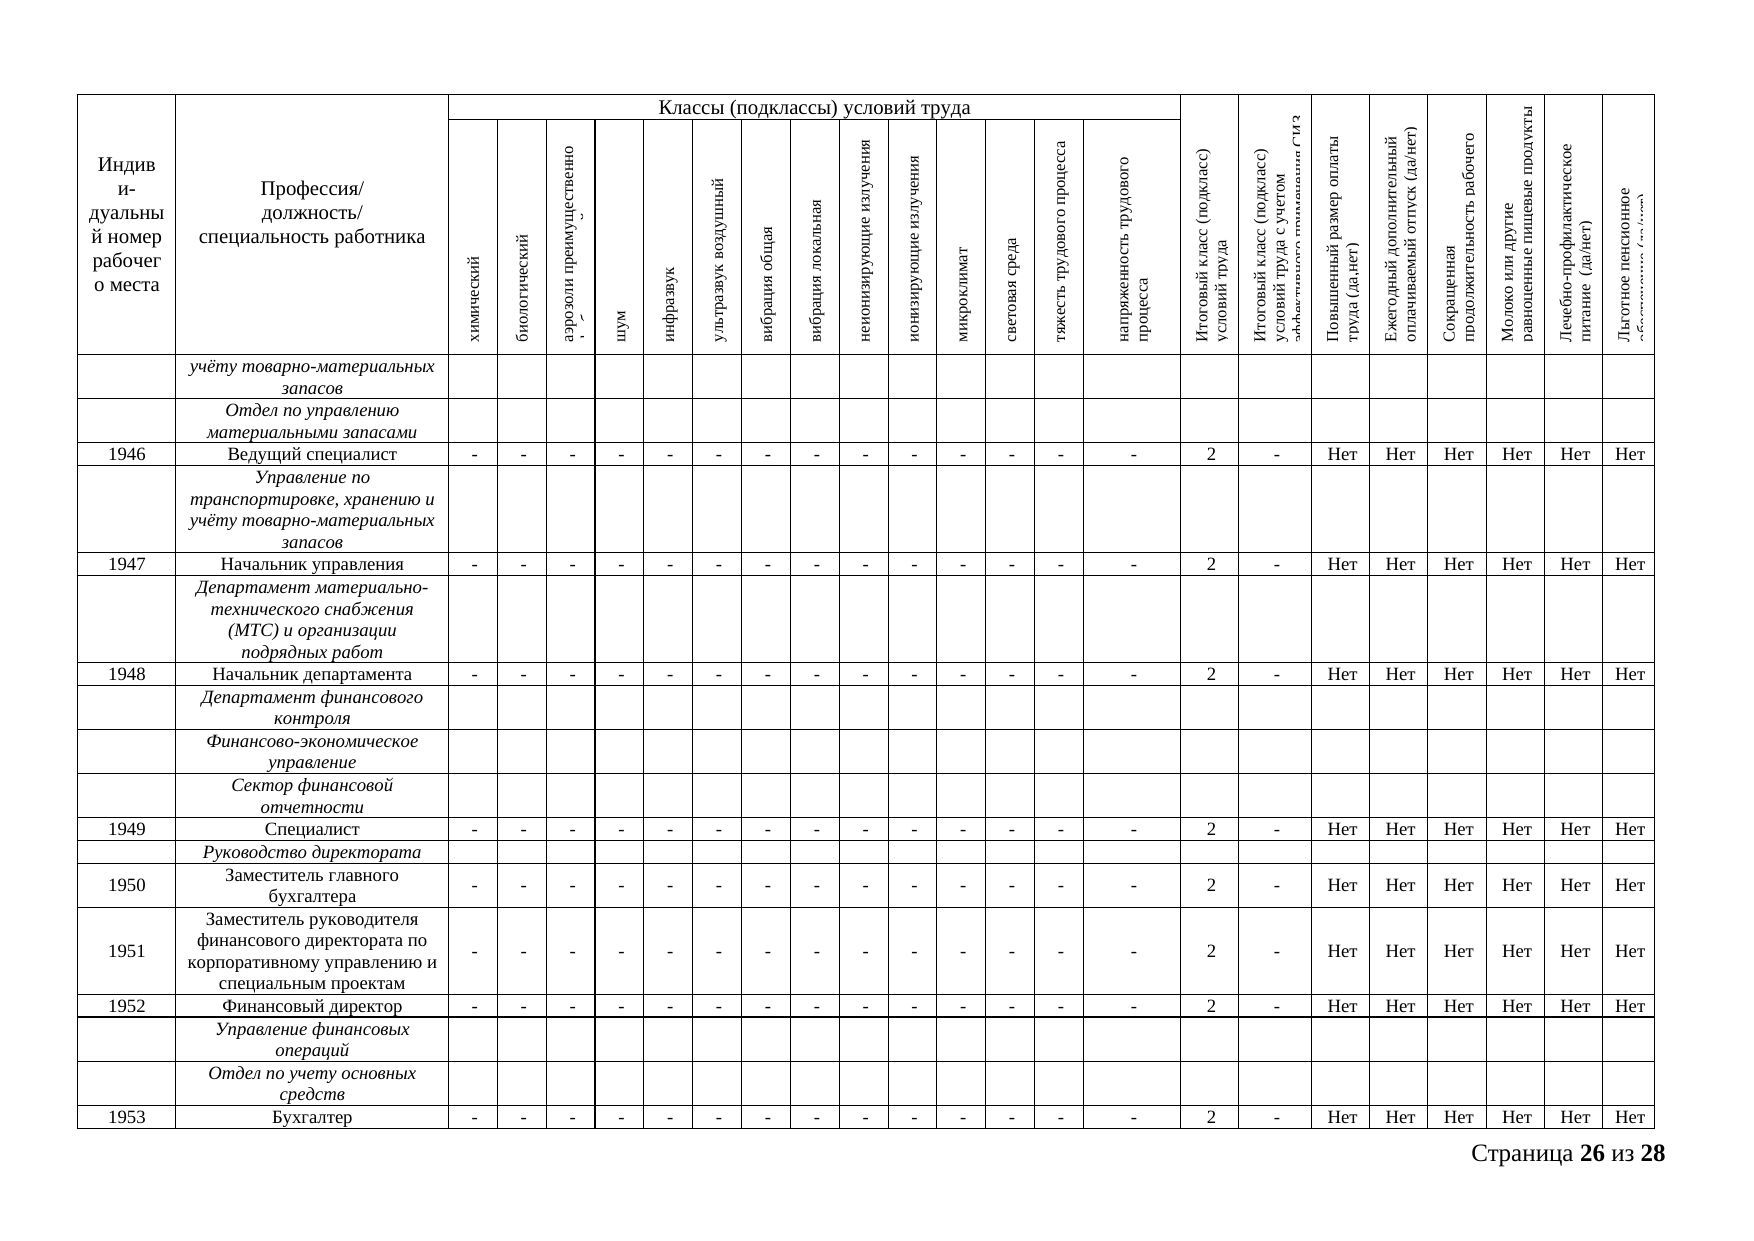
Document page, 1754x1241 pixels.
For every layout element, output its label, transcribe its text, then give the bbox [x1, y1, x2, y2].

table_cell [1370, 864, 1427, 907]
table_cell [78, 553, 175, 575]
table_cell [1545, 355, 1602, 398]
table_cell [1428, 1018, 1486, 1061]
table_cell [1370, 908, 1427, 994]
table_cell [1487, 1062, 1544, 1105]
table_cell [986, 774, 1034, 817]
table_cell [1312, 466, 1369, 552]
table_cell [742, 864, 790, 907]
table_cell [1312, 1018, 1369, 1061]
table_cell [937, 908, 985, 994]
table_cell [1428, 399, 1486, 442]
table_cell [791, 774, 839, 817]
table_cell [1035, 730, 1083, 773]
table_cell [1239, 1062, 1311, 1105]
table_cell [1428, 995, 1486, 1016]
table_cell вибрация локальная [791, 120, 839, 354]
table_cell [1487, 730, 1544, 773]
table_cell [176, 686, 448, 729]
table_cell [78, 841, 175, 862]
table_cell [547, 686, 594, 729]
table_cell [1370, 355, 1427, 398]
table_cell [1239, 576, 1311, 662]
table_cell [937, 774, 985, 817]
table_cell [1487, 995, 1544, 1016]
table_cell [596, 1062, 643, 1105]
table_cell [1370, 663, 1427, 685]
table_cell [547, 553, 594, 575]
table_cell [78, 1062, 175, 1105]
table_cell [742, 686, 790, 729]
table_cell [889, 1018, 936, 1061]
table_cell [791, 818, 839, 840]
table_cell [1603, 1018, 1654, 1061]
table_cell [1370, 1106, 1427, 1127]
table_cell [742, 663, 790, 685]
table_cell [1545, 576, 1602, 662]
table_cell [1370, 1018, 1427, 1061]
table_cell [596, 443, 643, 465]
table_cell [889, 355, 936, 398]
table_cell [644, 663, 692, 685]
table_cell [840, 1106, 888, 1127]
table_header Сокращенная продолжительность рабочего времени (да/нет) [1428, 95, 1486, 354]
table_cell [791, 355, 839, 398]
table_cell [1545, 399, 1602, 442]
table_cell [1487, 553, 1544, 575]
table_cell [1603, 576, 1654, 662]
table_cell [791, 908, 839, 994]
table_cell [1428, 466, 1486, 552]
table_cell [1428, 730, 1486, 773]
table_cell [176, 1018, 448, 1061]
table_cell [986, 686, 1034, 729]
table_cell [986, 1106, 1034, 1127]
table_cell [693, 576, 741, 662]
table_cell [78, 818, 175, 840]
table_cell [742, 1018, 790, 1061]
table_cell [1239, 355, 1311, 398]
table_header Повышенный размер оплаты труда (да,нет) [1312, 95, 1369, 354]
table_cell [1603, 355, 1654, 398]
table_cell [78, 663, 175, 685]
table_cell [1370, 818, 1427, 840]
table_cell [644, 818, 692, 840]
table_header Молоко или другие равноценные пищевые продукты (да/нет) [1487, 95, 1544, 354]
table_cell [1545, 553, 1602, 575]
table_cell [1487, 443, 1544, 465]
table_header Классы (подклассы) условий труда [449, 95, 1180, 119]
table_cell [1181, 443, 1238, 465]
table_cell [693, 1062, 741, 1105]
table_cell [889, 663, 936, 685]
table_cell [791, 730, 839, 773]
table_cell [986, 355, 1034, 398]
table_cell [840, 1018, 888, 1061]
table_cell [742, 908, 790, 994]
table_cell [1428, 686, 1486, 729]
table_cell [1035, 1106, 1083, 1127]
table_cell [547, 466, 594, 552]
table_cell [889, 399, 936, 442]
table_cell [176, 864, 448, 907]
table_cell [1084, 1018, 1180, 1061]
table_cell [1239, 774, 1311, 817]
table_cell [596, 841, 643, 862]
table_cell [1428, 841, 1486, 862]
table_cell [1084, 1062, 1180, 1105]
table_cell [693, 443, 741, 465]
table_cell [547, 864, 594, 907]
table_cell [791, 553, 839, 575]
table_cell шум [596, 120, 643, 354]
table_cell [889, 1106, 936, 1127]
table_cell неионизирующие излучения [840, 120, 888, 354]
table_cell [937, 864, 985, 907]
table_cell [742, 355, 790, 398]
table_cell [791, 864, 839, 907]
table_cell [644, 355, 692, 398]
table_header Итоговый класс (подкласс) условий труда с учетом эффективного применения СИЗ [1239, 95, 1311, 354]
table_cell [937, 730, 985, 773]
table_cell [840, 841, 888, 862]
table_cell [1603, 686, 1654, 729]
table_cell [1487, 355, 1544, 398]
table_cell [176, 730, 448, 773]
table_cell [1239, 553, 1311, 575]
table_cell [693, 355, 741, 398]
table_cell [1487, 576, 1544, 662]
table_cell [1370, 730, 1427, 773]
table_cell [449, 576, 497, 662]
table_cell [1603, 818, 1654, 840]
table_header Профессия/ должность/ специальность работника [176, 95, 448, 354]
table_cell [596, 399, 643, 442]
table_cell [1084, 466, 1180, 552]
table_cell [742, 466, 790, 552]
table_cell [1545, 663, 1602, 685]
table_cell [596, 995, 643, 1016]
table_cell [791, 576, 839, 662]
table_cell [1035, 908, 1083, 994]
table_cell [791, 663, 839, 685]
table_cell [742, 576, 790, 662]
table_header Льготное пенсионное обеспечение (да/нет) [1603, 95, 1654, 354]
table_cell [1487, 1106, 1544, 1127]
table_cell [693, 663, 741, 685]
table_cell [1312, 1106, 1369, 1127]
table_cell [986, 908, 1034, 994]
table_header Ежегодный дополнительный оплачиваемый отпуск (да/нет) [1370, 95, 1427, 354]
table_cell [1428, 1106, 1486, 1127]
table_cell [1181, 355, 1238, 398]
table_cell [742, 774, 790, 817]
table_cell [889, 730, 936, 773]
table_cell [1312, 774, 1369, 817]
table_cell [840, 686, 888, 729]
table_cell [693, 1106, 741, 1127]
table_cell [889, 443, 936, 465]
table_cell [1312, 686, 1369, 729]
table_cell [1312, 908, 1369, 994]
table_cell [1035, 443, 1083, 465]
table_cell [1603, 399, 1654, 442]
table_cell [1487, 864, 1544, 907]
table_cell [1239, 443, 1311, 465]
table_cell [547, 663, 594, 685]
table_header Итоговый класс (подкласс) условий труда [1181, 95, 1238, 354]
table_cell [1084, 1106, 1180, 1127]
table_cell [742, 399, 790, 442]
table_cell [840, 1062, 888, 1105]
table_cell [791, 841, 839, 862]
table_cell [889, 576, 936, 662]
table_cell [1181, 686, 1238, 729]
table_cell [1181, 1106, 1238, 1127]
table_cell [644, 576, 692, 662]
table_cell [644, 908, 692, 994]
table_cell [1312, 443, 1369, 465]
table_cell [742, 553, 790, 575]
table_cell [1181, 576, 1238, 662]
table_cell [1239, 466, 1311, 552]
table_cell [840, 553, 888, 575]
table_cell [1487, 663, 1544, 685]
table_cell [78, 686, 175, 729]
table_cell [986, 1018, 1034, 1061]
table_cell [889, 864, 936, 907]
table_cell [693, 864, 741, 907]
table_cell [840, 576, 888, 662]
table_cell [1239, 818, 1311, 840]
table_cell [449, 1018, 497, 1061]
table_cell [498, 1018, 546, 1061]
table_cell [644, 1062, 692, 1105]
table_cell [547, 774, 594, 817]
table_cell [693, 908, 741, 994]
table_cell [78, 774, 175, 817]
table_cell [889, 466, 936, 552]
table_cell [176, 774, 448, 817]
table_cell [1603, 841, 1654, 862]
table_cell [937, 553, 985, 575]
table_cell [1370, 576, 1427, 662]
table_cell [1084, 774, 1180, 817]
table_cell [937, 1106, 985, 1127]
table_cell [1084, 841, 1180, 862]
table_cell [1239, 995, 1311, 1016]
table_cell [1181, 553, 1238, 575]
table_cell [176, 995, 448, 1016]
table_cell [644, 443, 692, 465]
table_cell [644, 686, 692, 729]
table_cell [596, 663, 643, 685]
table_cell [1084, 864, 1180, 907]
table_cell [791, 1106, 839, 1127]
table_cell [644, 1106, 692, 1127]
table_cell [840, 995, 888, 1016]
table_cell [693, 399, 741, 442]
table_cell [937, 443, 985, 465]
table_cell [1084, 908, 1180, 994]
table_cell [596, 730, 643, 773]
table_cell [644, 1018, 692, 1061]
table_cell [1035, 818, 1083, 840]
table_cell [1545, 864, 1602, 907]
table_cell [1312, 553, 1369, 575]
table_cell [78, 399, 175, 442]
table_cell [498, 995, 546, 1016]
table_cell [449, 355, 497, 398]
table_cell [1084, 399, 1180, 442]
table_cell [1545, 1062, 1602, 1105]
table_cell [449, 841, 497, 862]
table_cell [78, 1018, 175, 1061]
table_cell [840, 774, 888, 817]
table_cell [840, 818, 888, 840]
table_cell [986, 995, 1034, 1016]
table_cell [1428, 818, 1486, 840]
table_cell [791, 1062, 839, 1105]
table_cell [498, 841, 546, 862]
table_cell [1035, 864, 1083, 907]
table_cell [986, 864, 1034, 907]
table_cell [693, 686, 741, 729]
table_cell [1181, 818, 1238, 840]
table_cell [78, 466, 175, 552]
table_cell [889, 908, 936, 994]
table_cell биологический [498, 120, 546, 354]
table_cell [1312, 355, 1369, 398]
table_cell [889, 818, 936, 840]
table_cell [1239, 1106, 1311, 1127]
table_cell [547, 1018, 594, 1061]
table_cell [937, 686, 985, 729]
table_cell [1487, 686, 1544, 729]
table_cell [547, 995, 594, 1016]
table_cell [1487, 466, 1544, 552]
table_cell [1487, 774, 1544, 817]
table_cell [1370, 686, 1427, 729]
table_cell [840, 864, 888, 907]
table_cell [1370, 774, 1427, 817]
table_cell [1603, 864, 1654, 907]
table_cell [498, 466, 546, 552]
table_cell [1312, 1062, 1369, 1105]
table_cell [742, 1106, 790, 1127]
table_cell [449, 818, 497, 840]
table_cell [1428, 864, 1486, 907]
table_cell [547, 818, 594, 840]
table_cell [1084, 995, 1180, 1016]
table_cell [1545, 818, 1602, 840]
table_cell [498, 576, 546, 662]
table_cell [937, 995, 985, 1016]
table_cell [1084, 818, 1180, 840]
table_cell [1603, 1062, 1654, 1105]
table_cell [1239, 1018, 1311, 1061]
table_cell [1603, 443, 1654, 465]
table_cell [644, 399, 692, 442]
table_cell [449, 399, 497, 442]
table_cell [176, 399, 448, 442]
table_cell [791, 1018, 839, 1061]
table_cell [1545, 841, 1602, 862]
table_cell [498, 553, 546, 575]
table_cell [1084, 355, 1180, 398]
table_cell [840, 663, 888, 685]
table_cell микроклимат [937, 120, 985, 354]
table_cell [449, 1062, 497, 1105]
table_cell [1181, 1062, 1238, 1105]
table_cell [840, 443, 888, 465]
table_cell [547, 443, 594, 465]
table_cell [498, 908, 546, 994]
table_cell инфразвук [644, 120, 692, 354]
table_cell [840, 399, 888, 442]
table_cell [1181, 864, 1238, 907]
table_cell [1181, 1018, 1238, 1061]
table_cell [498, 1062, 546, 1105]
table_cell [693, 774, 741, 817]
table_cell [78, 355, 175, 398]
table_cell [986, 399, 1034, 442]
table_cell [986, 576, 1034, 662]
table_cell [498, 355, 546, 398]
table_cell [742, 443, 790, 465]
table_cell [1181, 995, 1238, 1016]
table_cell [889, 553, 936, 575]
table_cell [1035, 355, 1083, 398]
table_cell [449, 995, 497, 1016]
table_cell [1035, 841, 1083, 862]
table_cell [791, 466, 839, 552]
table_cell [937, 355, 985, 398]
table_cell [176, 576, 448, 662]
table_cell тяжесть трудового процесса [1035, 120, 1083, 354]
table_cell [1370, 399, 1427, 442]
table_cell химический [449, 120, 497, 354]
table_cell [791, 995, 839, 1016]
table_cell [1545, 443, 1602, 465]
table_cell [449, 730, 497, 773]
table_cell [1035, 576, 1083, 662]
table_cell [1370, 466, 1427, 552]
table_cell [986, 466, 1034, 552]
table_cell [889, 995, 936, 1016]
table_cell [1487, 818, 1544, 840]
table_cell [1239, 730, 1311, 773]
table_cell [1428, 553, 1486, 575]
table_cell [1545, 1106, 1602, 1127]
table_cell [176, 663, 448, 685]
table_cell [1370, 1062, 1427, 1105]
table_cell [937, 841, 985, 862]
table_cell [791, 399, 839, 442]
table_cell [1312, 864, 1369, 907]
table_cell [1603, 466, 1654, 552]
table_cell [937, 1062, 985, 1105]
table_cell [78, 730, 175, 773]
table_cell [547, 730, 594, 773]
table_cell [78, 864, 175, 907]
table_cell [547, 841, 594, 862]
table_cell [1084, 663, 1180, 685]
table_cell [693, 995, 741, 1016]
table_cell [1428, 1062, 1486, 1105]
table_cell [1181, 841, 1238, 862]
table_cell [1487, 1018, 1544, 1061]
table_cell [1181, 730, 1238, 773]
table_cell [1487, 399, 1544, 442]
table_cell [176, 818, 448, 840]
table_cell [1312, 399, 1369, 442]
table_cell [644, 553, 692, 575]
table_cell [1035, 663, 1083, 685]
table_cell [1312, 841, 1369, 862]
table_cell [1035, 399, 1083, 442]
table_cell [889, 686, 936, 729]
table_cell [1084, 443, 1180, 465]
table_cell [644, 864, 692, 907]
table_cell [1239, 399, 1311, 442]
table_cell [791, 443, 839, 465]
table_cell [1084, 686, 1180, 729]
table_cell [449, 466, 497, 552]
table_cell ультразвук воздушный [693, 120, 741, 354]
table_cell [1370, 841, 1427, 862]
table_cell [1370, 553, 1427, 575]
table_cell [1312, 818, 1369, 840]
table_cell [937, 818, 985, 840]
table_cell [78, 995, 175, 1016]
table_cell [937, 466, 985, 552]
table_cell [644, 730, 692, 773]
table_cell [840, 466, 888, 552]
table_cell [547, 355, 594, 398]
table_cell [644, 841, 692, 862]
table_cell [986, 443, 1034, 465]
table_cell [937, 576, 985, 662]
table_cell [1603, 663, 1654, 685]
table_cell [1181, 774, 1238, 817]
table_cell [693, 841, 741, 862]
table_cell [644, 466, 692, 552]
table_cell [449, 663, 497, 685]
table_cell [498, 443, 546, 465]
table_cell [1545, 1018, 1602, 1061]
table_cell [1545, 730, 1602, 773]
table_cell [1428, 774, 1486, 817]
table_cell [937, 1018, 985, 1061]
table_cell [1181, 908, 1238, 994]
table_cell вибрация общая [742, 120, 790, 354]
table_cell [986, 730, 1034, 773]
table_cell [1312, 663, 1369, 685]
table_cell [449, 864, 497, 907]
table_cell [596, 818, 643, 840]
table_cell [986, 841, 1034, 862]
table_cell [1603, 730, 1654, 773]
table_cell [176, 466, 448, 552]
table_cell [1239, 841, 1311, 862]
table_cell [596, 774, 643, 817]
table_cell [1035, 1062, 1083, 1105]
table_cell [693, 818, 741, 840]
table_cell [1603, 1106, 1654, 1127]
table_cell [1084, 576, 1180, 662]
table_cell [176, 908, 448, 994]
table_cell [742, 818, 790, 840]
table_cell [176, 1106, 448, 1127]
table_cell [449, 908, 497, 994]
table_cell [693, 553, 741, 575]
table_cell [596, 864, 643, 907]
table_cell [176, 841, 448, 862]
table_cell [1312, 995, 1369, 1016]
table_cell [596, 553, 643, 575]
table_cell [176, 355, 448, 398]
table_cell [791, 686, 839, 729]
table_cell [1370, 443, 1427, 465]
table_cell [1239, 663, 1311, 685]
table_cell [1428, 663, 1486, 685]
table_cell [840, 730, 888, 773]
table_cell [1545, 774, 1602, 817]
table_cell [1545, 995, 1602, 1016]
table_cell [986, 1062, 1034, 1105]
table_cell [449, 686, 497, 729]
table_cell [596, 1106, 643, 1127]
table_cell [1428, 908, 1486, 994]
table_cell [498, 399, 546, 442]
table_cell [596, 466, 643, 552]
table_header Лечебно-профилактическое питание (да/нет) [1545, 95, 1602, 354]
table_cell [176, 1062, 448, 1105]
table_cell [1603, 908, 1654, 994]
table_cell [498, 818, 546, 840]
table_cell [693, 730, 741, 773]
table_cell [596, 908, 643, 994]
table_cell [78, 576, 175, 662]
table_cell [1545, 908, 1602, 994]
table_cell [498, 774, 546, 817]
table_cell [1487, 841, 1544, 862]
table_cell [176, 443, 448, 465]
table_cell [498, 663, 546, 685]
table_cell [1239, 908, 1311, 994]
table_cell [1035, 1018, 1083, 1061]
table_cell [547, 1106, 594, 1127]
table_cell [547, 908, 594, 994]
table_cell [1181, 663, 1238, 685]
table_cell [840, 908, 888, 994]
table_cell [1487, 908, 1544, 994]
table_header Индивидуальный номер рабочего места [78, 95, 175, 354]
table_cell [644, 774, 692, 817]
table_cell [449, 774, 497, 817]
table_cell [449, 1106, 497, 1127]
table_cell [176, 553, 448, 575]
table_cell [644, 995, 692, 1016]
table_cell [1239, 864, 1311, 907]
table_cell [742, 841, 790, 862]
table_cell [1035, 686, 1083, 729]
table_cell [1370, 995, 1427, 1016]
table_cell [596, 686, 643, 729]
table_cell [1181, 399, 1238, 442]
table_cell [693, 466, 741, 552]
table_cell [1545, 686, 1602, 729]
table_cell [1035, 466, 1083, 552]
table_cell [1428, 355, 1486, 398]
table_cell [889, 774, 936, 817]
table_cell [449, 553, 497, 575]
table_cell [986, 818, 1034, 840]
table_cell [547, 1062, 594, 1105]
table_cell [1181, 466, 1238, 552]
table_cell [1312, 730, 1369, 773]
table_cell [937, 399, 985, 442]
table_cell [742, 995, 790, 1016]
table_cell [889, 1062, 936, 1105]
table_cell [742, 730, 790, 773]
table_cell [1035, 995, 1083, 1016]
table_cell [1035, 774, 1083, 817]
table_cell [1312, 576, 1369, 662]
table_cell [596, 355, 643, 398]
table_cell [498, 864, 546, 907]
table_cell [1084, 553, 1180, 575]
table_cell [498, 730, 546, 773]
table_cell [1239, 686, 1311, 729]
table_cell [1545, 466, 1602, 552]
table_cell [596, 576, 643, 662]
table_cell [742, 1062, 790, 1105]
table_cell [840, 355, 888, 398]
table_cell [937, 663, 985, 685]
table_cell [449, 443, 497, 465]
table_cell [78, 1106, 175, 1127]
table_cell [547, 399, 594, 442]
table_cell ионизирующие излучения [889, 120, 936, 354]
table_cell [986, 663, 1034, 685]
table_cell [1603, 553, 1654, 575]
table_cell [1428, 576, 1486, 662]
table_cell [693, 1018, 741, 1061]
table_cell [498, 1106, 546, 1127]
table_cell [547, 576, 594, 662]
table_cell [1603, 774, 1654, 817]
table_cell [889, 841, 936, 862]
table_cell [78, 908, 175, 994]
table_cell аэрозоли преимущественно фиброгенного действия [547, 120, 594, 354]
table_cell напряженность трудового процесса [1084, 120, 1180, 354]
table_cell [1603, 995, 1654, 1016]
table_cell световая среда [986, 120, 1034, 354]
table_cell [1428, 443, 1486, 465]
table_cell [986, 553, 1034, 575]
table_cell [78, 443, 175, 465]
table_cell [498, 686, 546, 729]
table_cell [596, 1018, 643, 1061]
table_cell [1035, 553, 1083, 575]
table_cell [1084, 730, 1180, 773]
